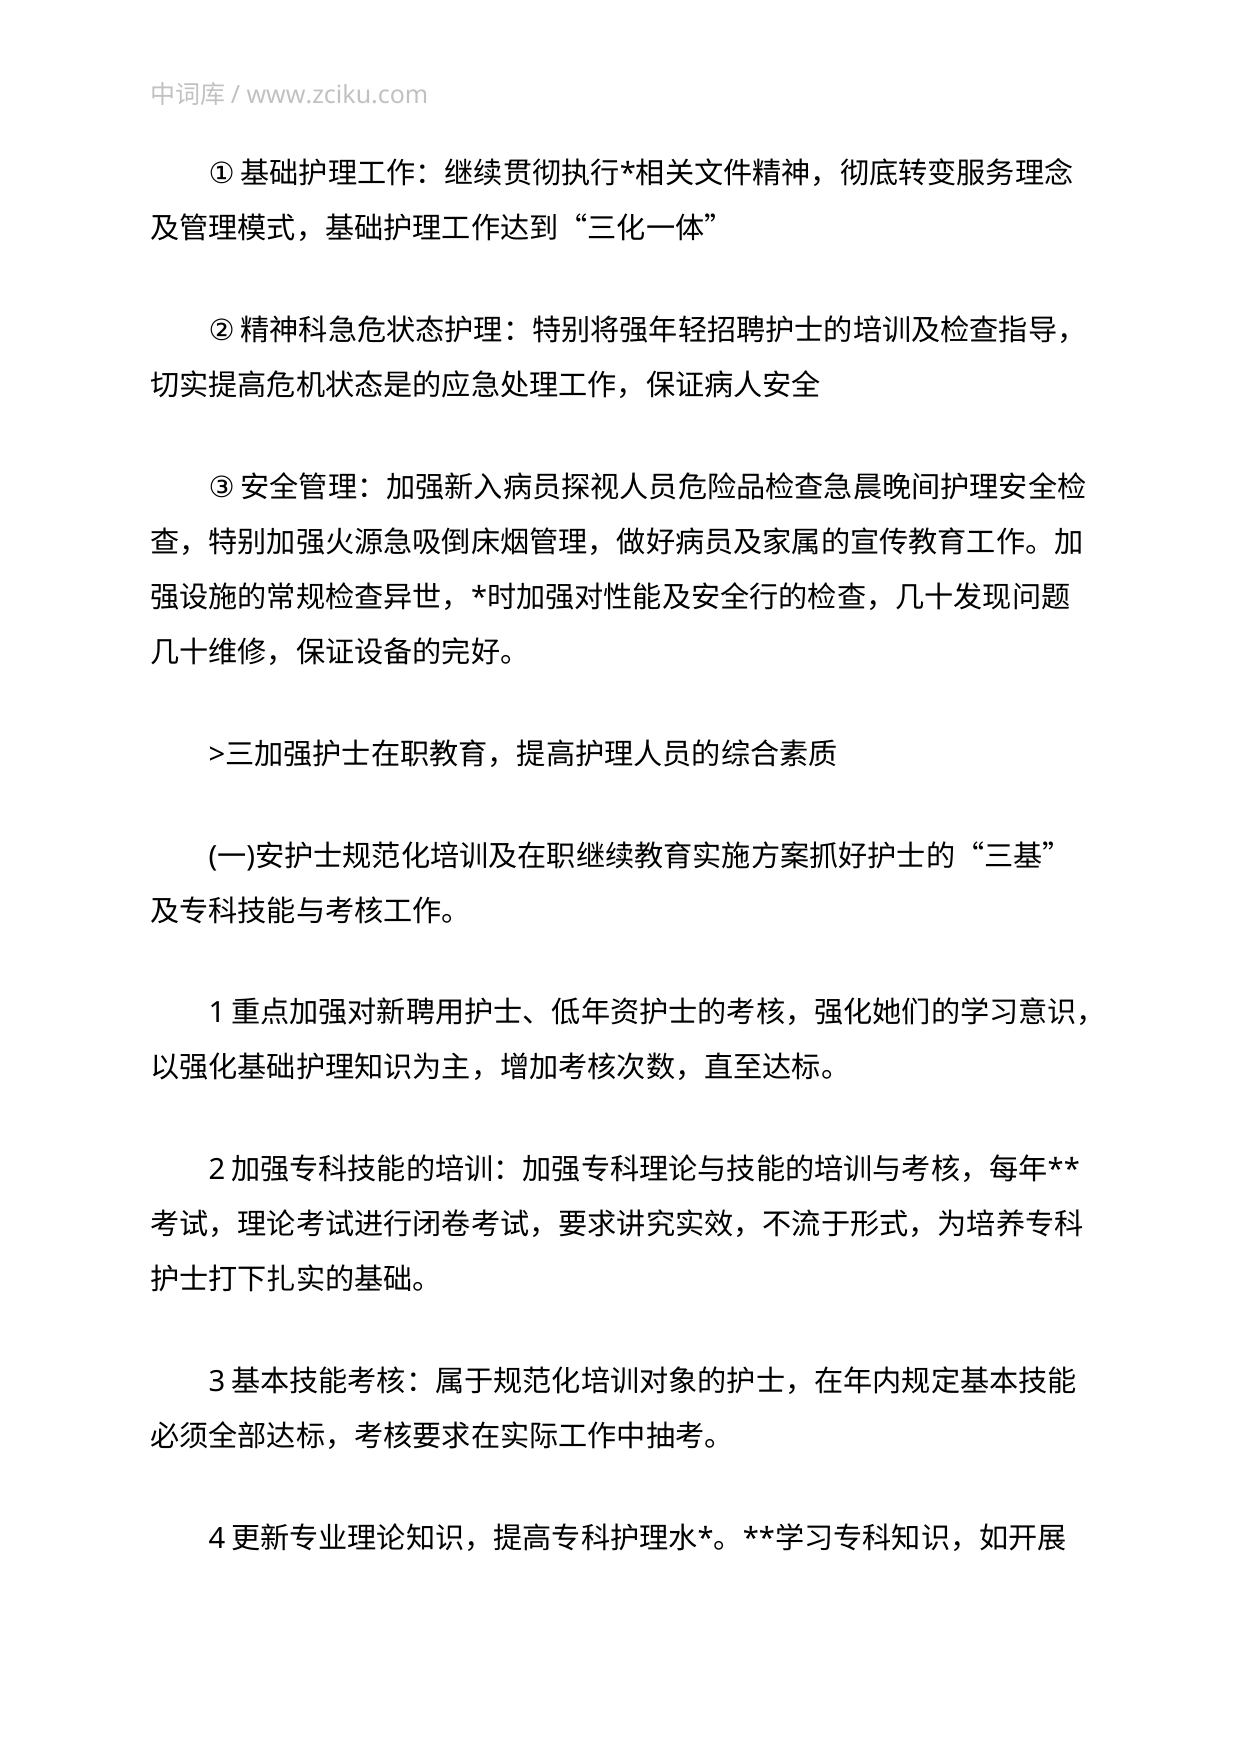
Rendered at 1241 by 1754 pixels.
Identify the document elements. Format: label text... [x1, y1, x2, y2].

text ③安全管理：加强新入病员探视人员危险品检查急晨晚间护理安全检查，特别加强火源急吸倒床烟管理，做好病员及家属的宣传教育工作。加强设施的常规检查异世，*时加强对性能及安全行的检查，几十发现问题几十维修，保证设备的完好。 [150, 463, 1090, 671]
text (一)安护士规范化培训及在职继续教育实施方案抓好护士的“三基”及专科技能与考核工作。 [150, 832, 1090, 929]
text ②精神科急危状态护理：特别将强年轻招聘护士的培训及检查指导，切实提高危机状态是的应急处理工作，保证病人安全 [150, 307, 1090, 404]
text 1重点加强对新聘用护士、低年资护士的考核，强化她们的学习意识，以强化基础护理知识为主，增加考核次数，直至达标。 [150, 989, 1090, 1086]
text ①基础护理工作：继续贯彻执行*相关文件精神，彻底转变服务理念及管理模式，基础护理工作达到“三化一体” [150, 150, 1090, 247]
text 2加强专科技能的培训：加强专科理论与技能的培训与考核，每年**考试，理论考试进行闭卷考试，要求讲究实效，不流于形式，为培养专科护士打下扎实的基础。 [150, 1146, 1090, 1298]
text >三加强护士在职教育，提高护理人员的综合素质 [150, 730, 1090, 773]
text 3基本技能考核：属于规范化培训对象的护士，在年内规定基本技能必须全部达标，考核要求在实际工作中抽考。 [150, 1357, 1090, 1455]
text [150, 1514, 1090, 1557]
